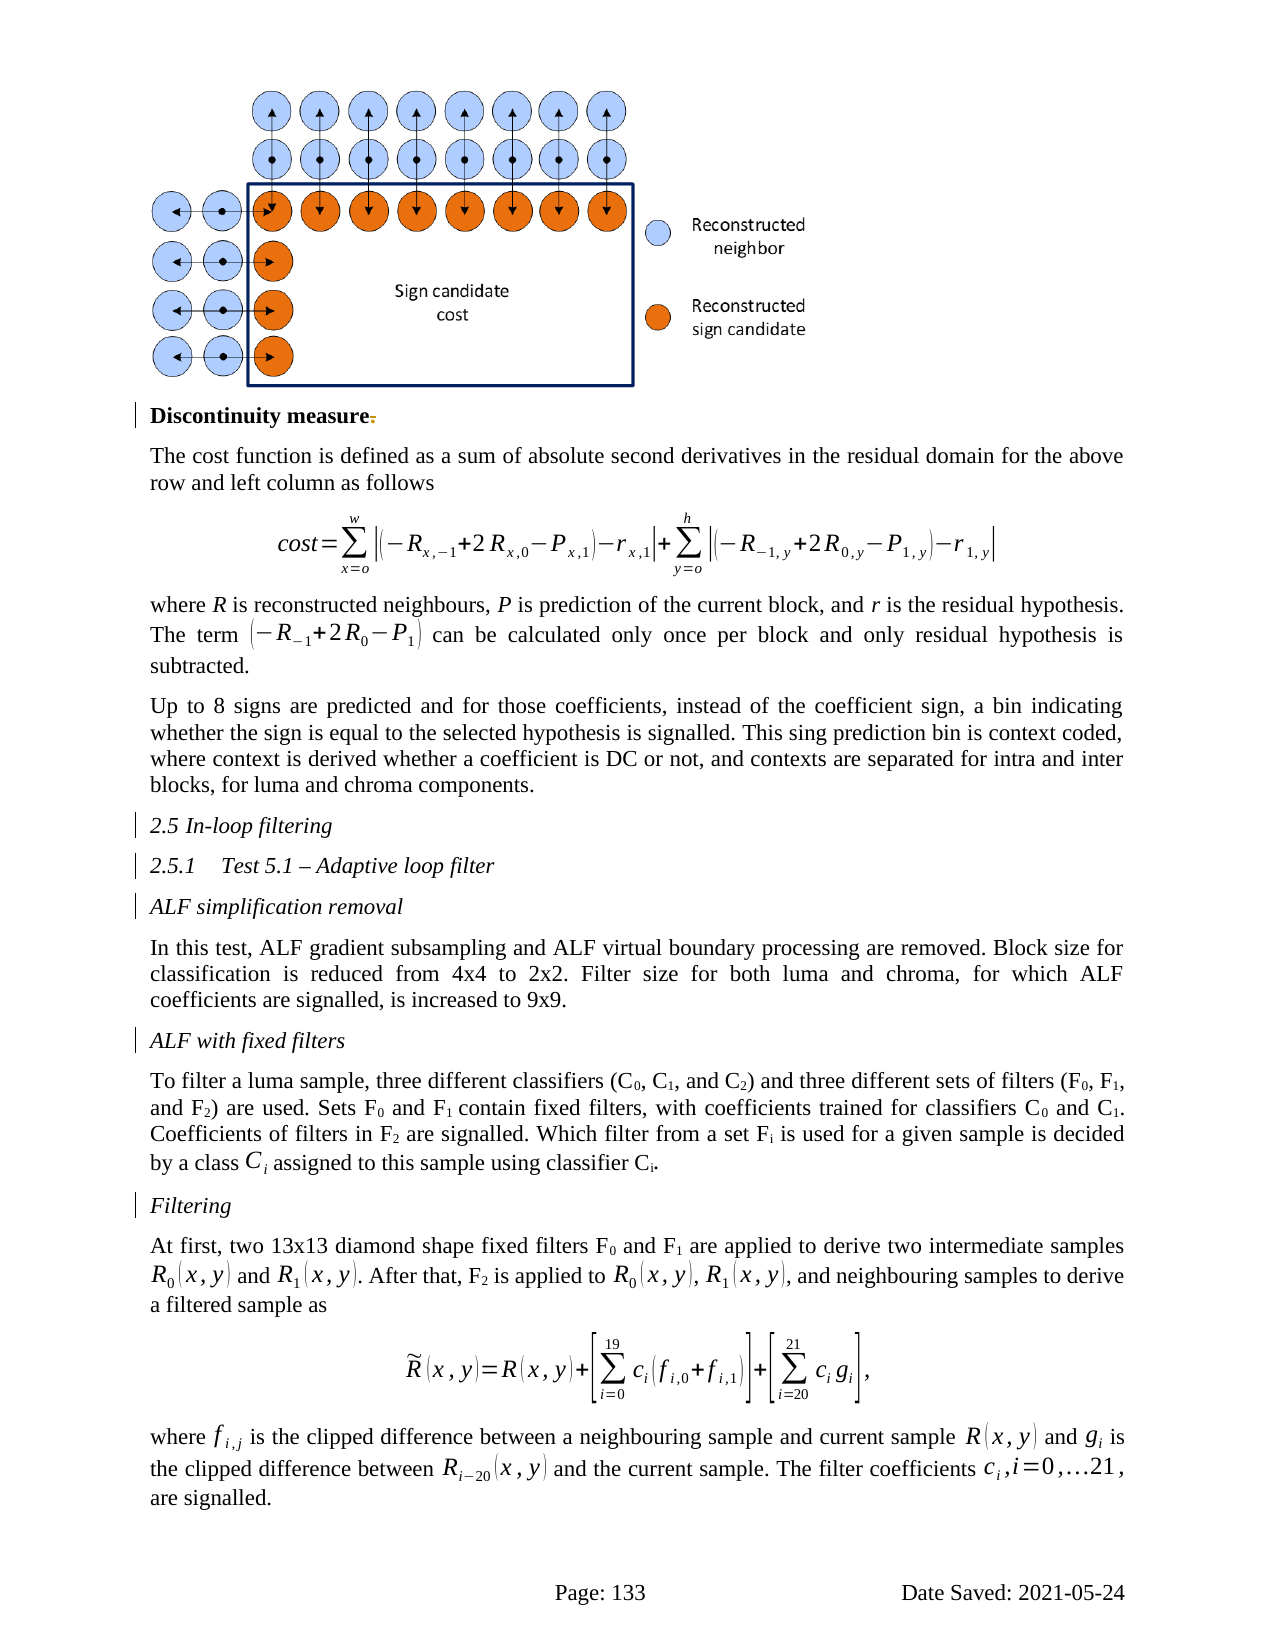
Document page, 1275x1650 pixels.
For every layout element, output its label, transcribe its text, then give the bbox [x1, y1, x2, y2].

text To filter a luma sample, three different classifiers (C0, C1, and C2) and three different sets of filters (F0, F1, and F2) are used. Sets F0 and F1 contain fixed filters, with coefficients trained for classifiers C0 and C1. Coefficients of filters in F2 are signalled. Which filter from a set Fi is used for a given sample is decided by a class assigned to this sample using classifier Ci [150, 1067, 1125, 1178]
text At first, two 13x13 diamond shape fixed filters F0 and F1 are applied to derive two intermediate samples and . After that, F2 is applied to , , and neighbouring samples to derive a filtered sample as [150, 1232, 1125, 1318]
picture [150, 90, 820, 388]
text Discontinuity measure [150, 402, 1125, 428]
text 2.5 In-loop filtering [150, 812, 1125, 838]
text where is the clipped difference between a neighbouring sample and current sample and is the clipped difference between and the current sample. The filter coefficients are signalled. [150, 1420, 1125, 1511]
text ALF simplification removal [150, 893, 1125, 919]
text where R is reconstructed neighbours, P is prediction of the current block, and r is the residual hypothesis. The term can be calculated only once per block and only residual hypothesis is subtracted. [150, 591, 1125, 678]
text The cost function is defined as a sum of absolute second derivatives in the residual domain for the above row and left column as follows [150, 442, 1125, 495]
text ALF with fixed filters [150, 1027, 1125, 1053]
text Up to 8 signs are predicted and for those coefficients, instead of the coefficient sign, a bin indicating whether the sign is equal to the selected hypothesis is signalled. This sing prediction bin is context coded, where context is derived whether a coefficient is DC or not, and contexts are separated for intra and inter blocks, for luma and chroma components. [150, 692, 1125, 798]
text In this test, ALF gradient subsampling and ALF virtual boundary processing are removed. Block size for classification is reduced from 4x4 to 2x2. Filter size for both luma and chroma, for which ALF coefficients are signalled, is increased to 9x9. [150, 933, 1125, 1013]
text 2.5.1 Test 5.1 – Adaptive loop filter [150, 852, 1125, 879]
text Filtering [150, 1192, 1125, 1218]
